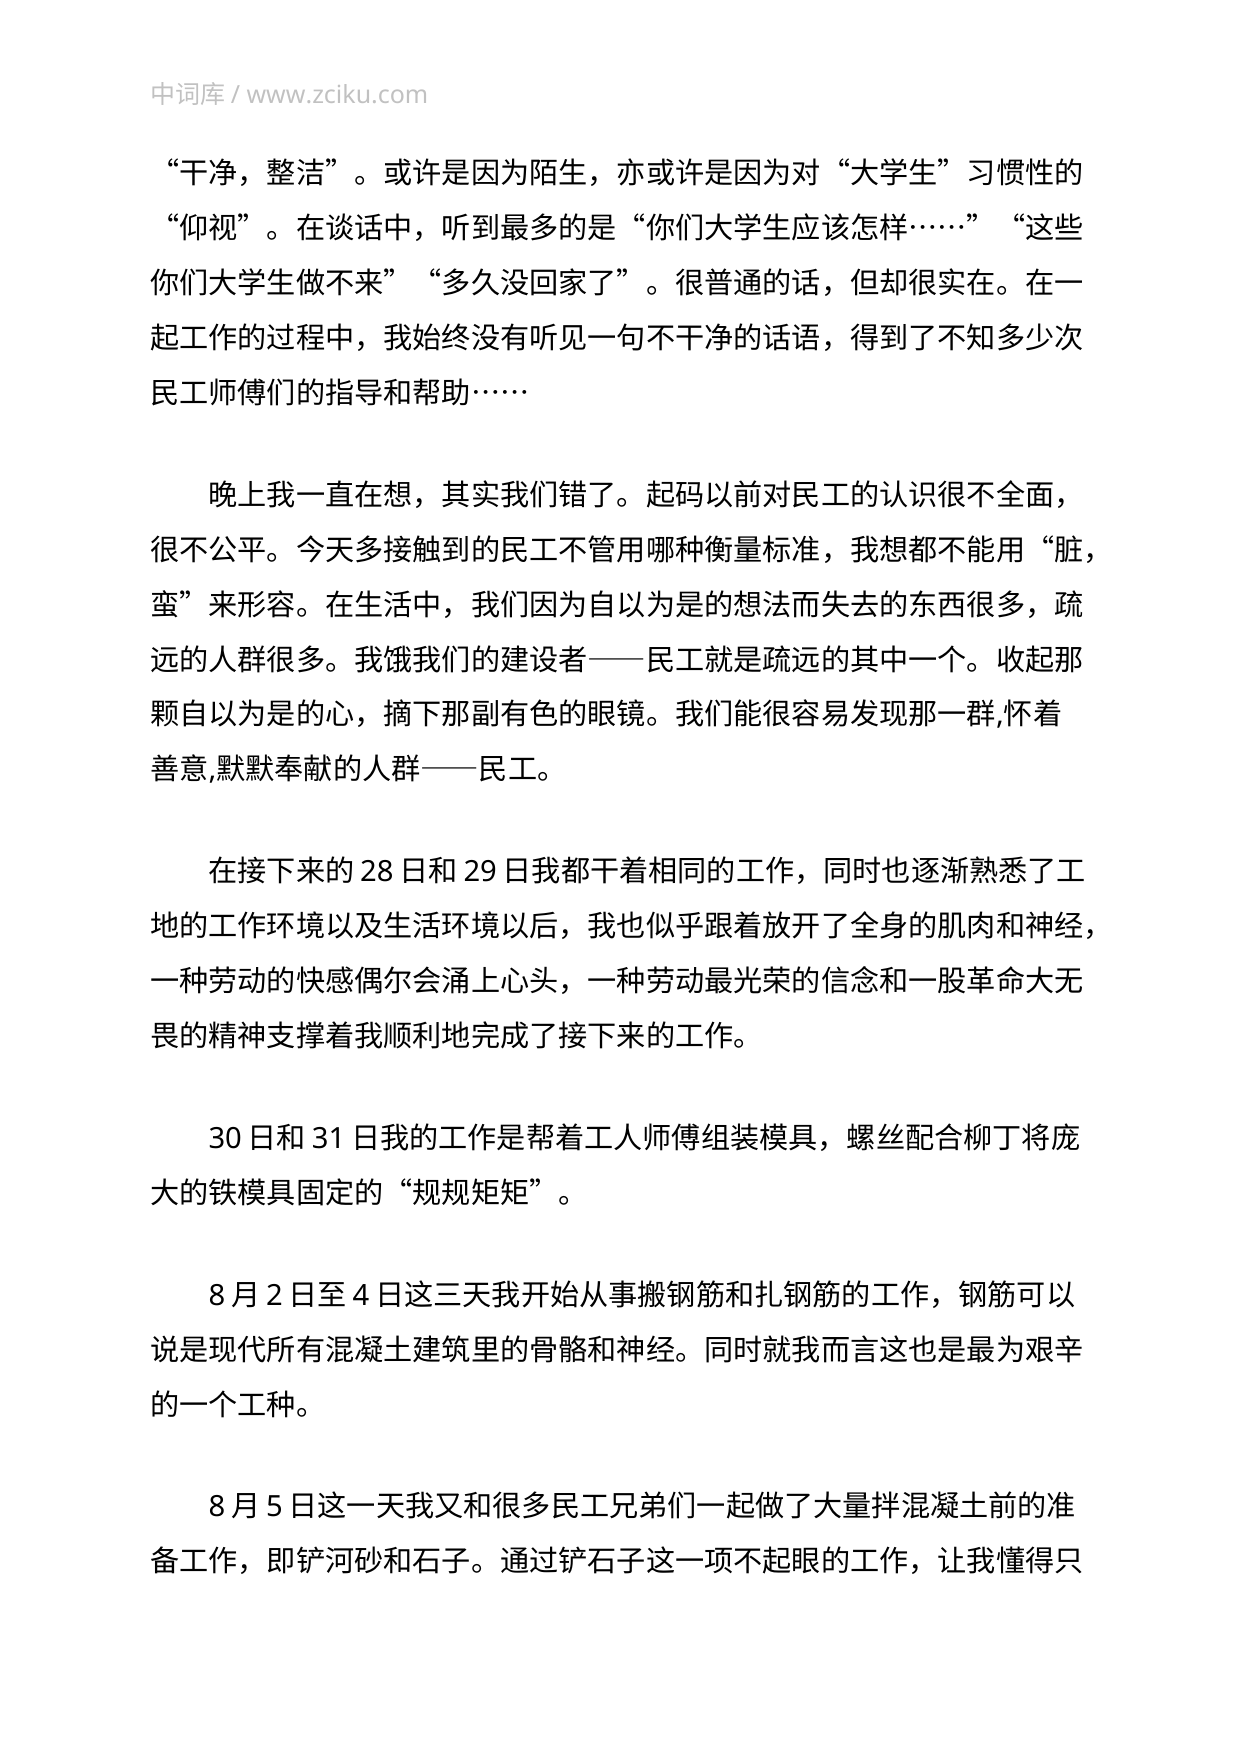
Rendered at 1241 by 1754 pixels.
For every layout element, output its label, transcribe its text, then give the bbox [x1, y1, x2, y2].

text 在接下来的28日和29日我都干着相同的工作，同时也逐渐熟悉了工地的工作环境以及生活环境以后，我也似乎跟着放开了全身的肌肉和神经，一种劳动的快感偶尔会涌上心头，一种劳动最光荣的信念和一股革命大无畏的精神支撑着我顺利地完成了接下来的工作。 [150, 848, 1090, 1055]
text 8月2日至4日这三天我开始从事搬钢筋和扎钢筋的工作，钢筋可以说是现代所有混凝土建筑里的骨骼和神经。同时就我而言这也是最为艰辛的一个工种。 [150, 1271, 1090, 1423]
text 晚上我一直在想，其实我们错了。起码以前对民工的认识很不全面，很不公平。今天多接触到的民工不管用哪种衡量标准，我想都不能用“脏，蛮”来形容。在生活中，我们因为自以为是的想法而失去的东西很多，疏远的人群很多。我饿我们的建设者――民工就是疏远的其中一个。收起那颗自以为是的心，摘下那副有色的眼镜。我们能很容易发现那一群,怀着善意,默默奉献的人群――民工。 [150, 471, 1090, 788]
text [150, 1483, 1090, 1580]
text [150, 150, 1090, 412]
text 30日和31日我的工作是帮着工人师傅组装模具，螺丝配合柳丁将庞大的铁模具固定的“规规矩矩”。 [150, 1114, 1090, 1212]
